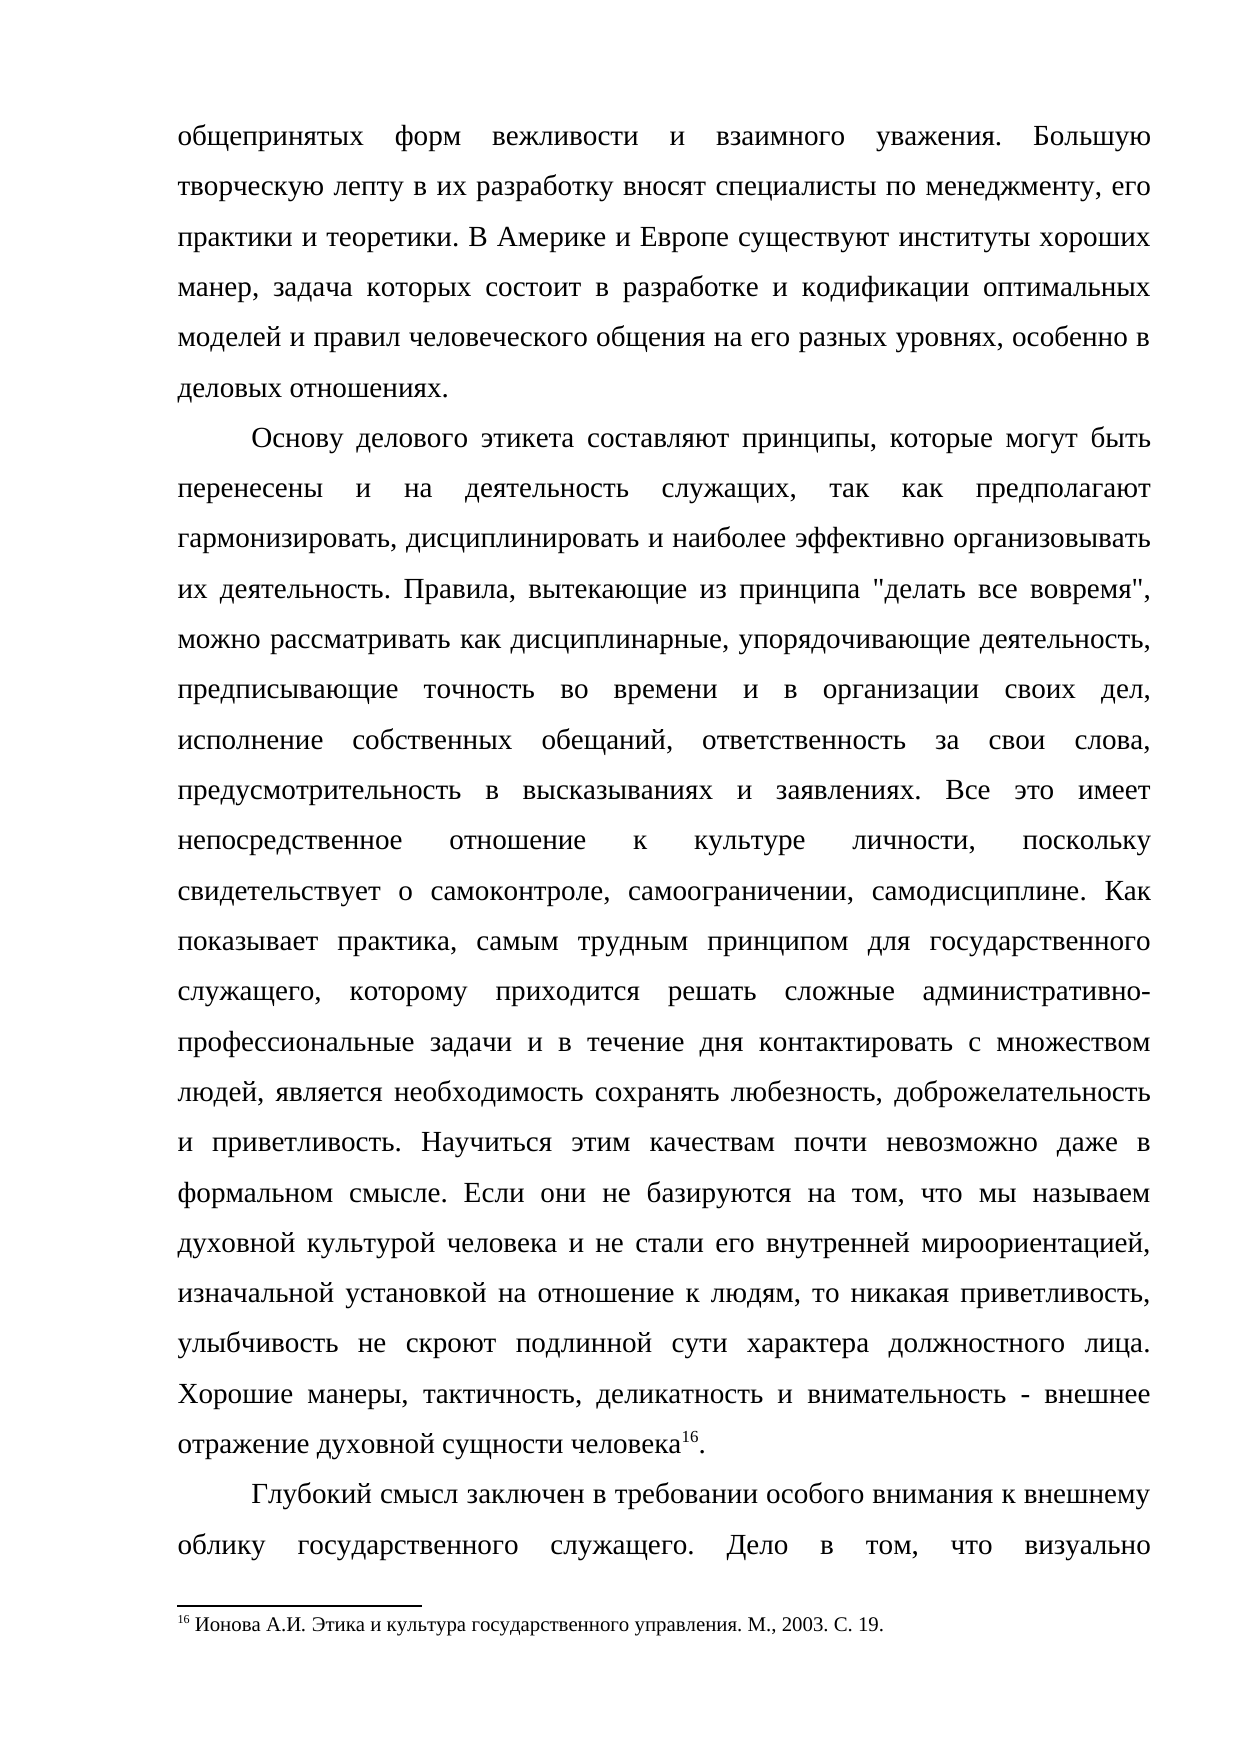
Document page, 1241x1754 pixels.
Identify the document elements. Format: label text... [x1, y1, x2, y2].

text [177, 1477, 1152, 1560]
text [177, 118, 1152, 403]
text Основу делового этикета составляют принципы, которые могут быть перенесены и на деятельность служащих, так как предполагают гармонизировать, дисциплинировать и наиболее эффективно организовывать их деятельность. Правила, вытекающие из принципа "делать все вовремя", можно рассматривать как дисциплинарные, упорядочивающие деятельность, предписывающие точность во времени и в организации своих дел, исполнение собственных обещаний, ответственность за свои слова, предусмотрительность в высказываниях и заявлениях. Все это имеет непосредственное отношение к культуре личности, поскольку свидетельствует о самоконтроле, самоограничении, самодисциплине. Как показывает практика, самым трудным принципом для государственного служащего, которому приходится решать сложные административно-профессиональные задачи и в течение дня контактировать с множеством людей, является необходимость сохранять любезность, доброжелательность и приветливость. Научиться этим качествам почти невозможно даже в формальном смысле. Если они не базируются на том, что мы называем духовной культурой человека и не стали его внутренней мироориентацией, изначальной установкой на отношение к людям, то никакая приветливость, улыбчивость не скроют подлинной сути характера должностного лица. Хорошие манеры, тактичность, деликатность и внимательность - внешнее отражение духовной сущности человека. [177, 420, 1152, 1460]
